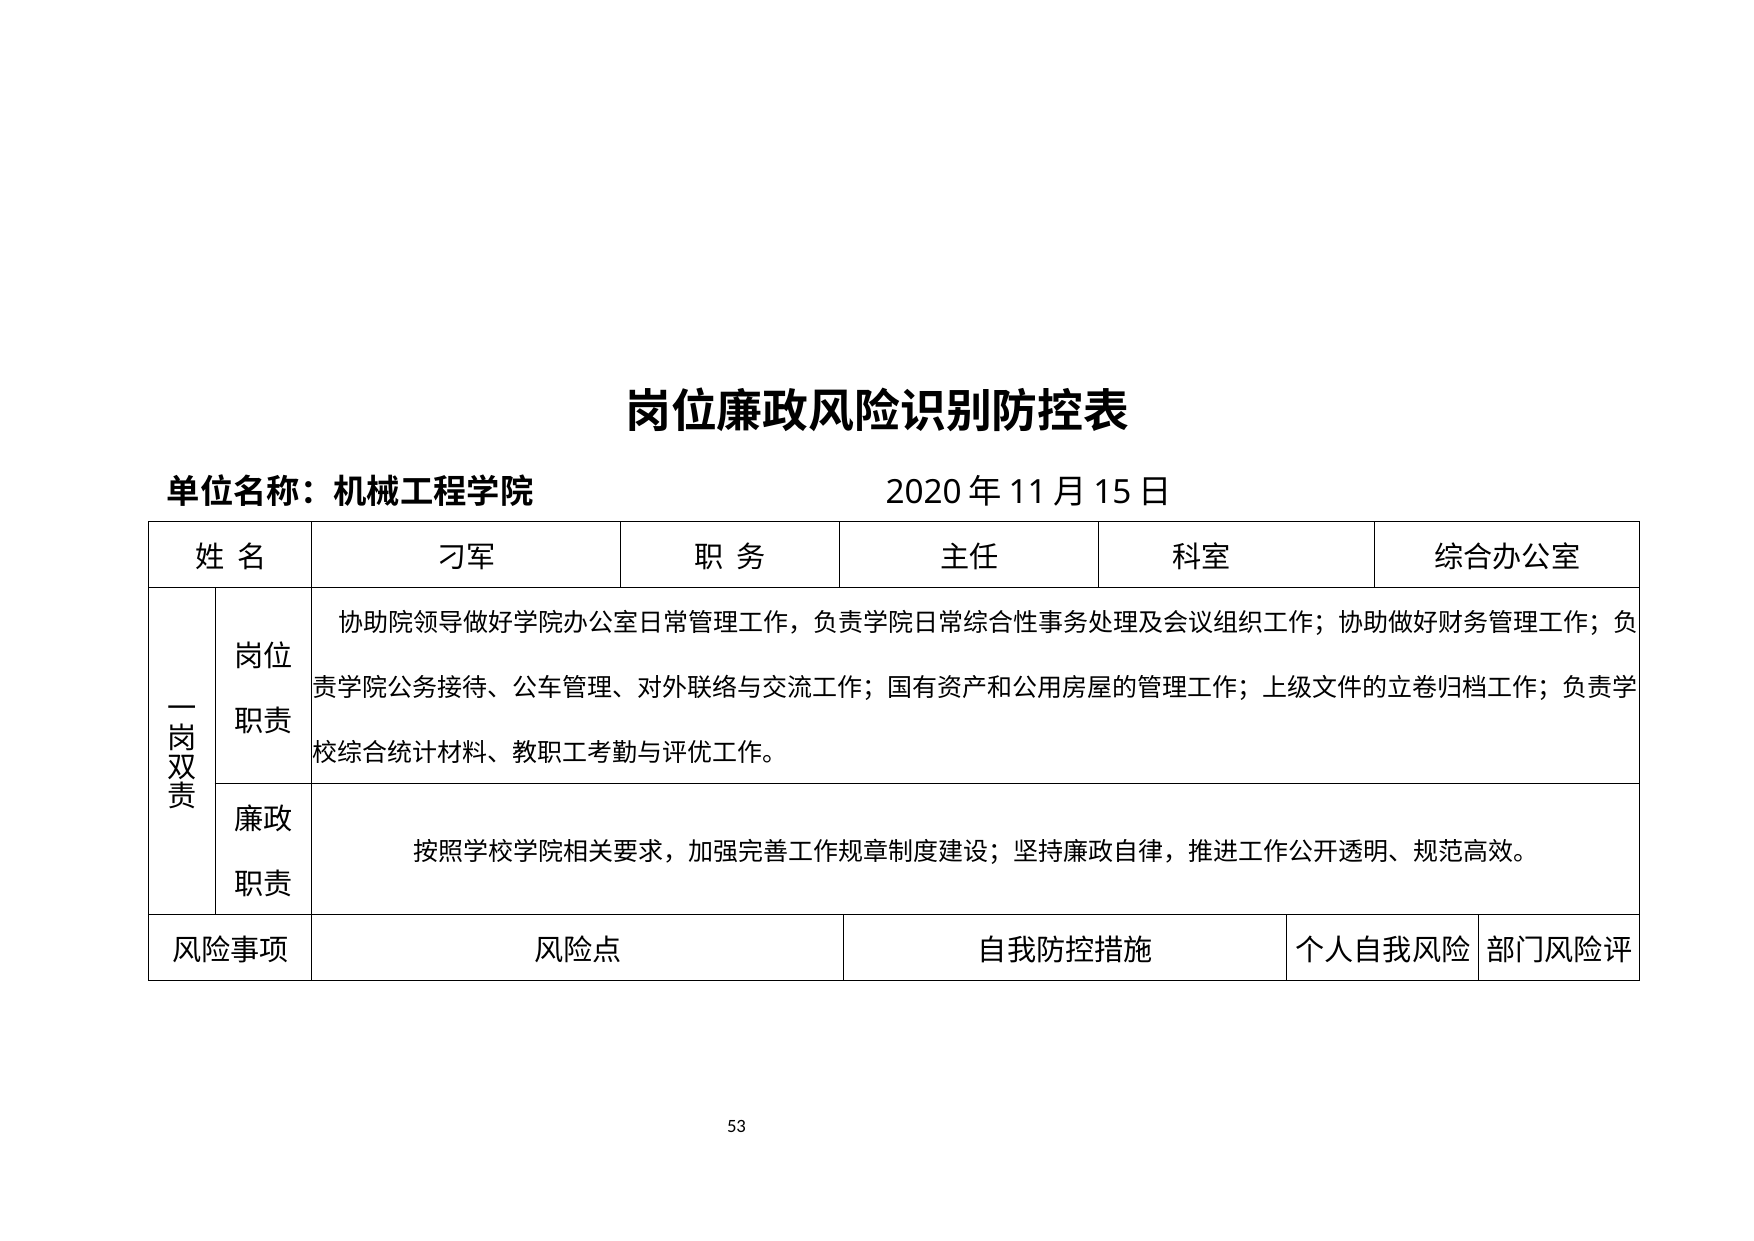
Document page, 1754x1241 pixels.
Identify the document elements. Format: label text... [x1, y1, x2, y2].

text 岗位廉政风险识别防控表 [150, 359, 1604, 456]
table_header 科室 [1099, 522, 1374, 587]
table_header 姓 名 [149, 522, 311, 587]
text 单位名称：机械工程学院 2020年11月15日 [150, 456, 1604, 521]
table_cell 风险事项 [149, 915, 311, 980]
table_cell 自我防控措施 [844, 915, 1286, 980]
table_cell 风险点 [312, 915, 843, 980]
table_header 主任 [840, 522, 1098, 587]
table_cell 部门风险评估（级别） [1479, 915, 1639, 980]
table_header 综合办公室 [1375, 522, 1639, 587]
table_header 职 务 [621, 522, 839, 587]
table_cell 协助院领导做好学院办公室日常管理工作，负责学院日常综合性事务处理及会议组织工作；协助做好财务管理工作；负责学院公务接待、公车管理、对外联络与交流工作；国有资产和公用房屋的管理工作；上级文件的立卷归档工作；负责学校综合统计材料、教职工考勤与评优工作。 [312, 588, 1639, 783]
table_cell 一岗双责 [149, 588, 215, 914]
table_cell 个人自我风险 评估（级别） [1287, 915, 1478, 980]
table_cell 廉政 职责 [216, 784, 311, 914]
table_cell 岗位 职责 [216, 588, 311, 783]
table_cell 按照学校学院相关要求，加强完善工作规章制度建设；坚持廉政自律，推进工作公开透明、规范高效。 [312, 784, 1639, 914]
table_header 刁军 [312, 522, 620, 587]
